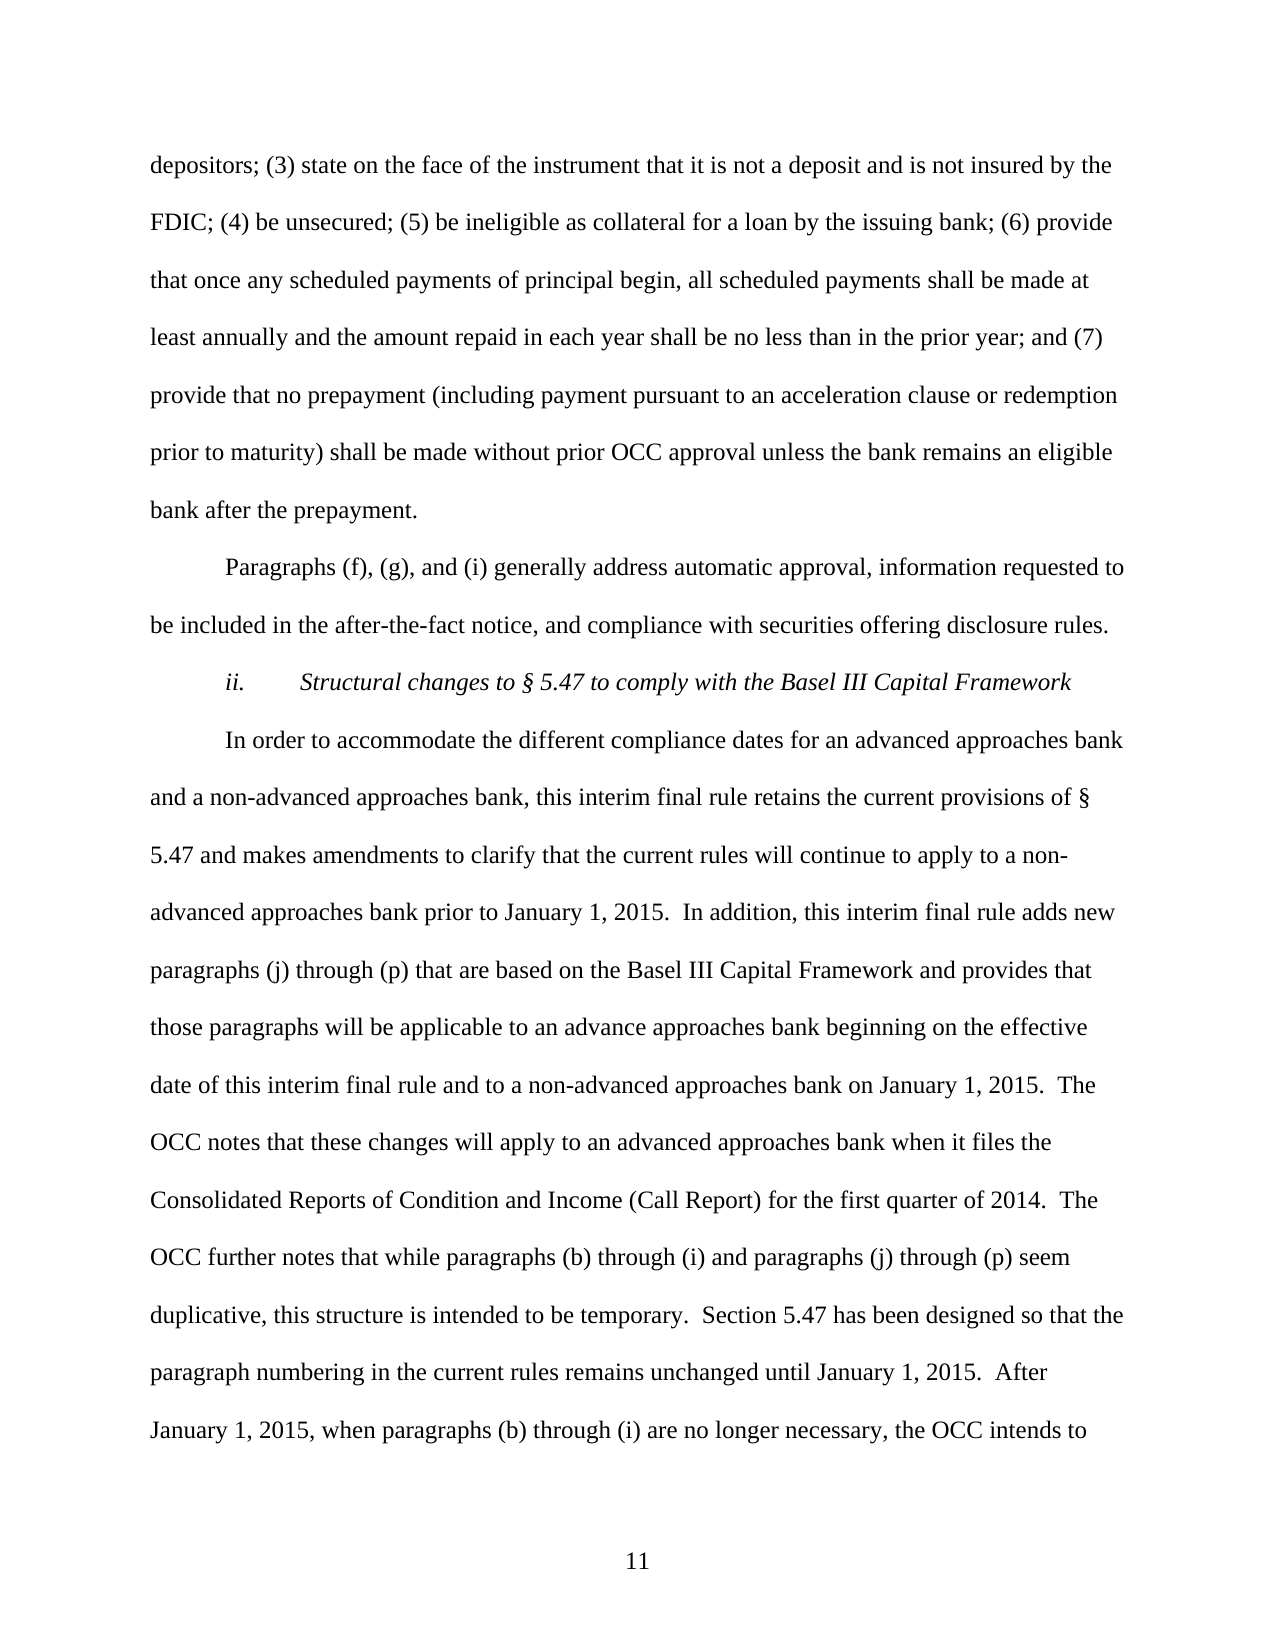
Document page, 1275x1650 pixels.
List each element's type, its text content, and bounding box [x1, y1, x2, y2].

text ii. Structural changes to § 5.47 to comply with the Basel III Capital Framework [150, 667, 1125, 696]
text Paragraphs (f), (g), and (i) generally address automatic approval, information requested to be included in the after-the-fact notice, and compliance with securities offering disclosure rules. [150, 552, 1125, 639]
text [150, 725, 1125, 1444]
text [150, 150, 1125, 524]
